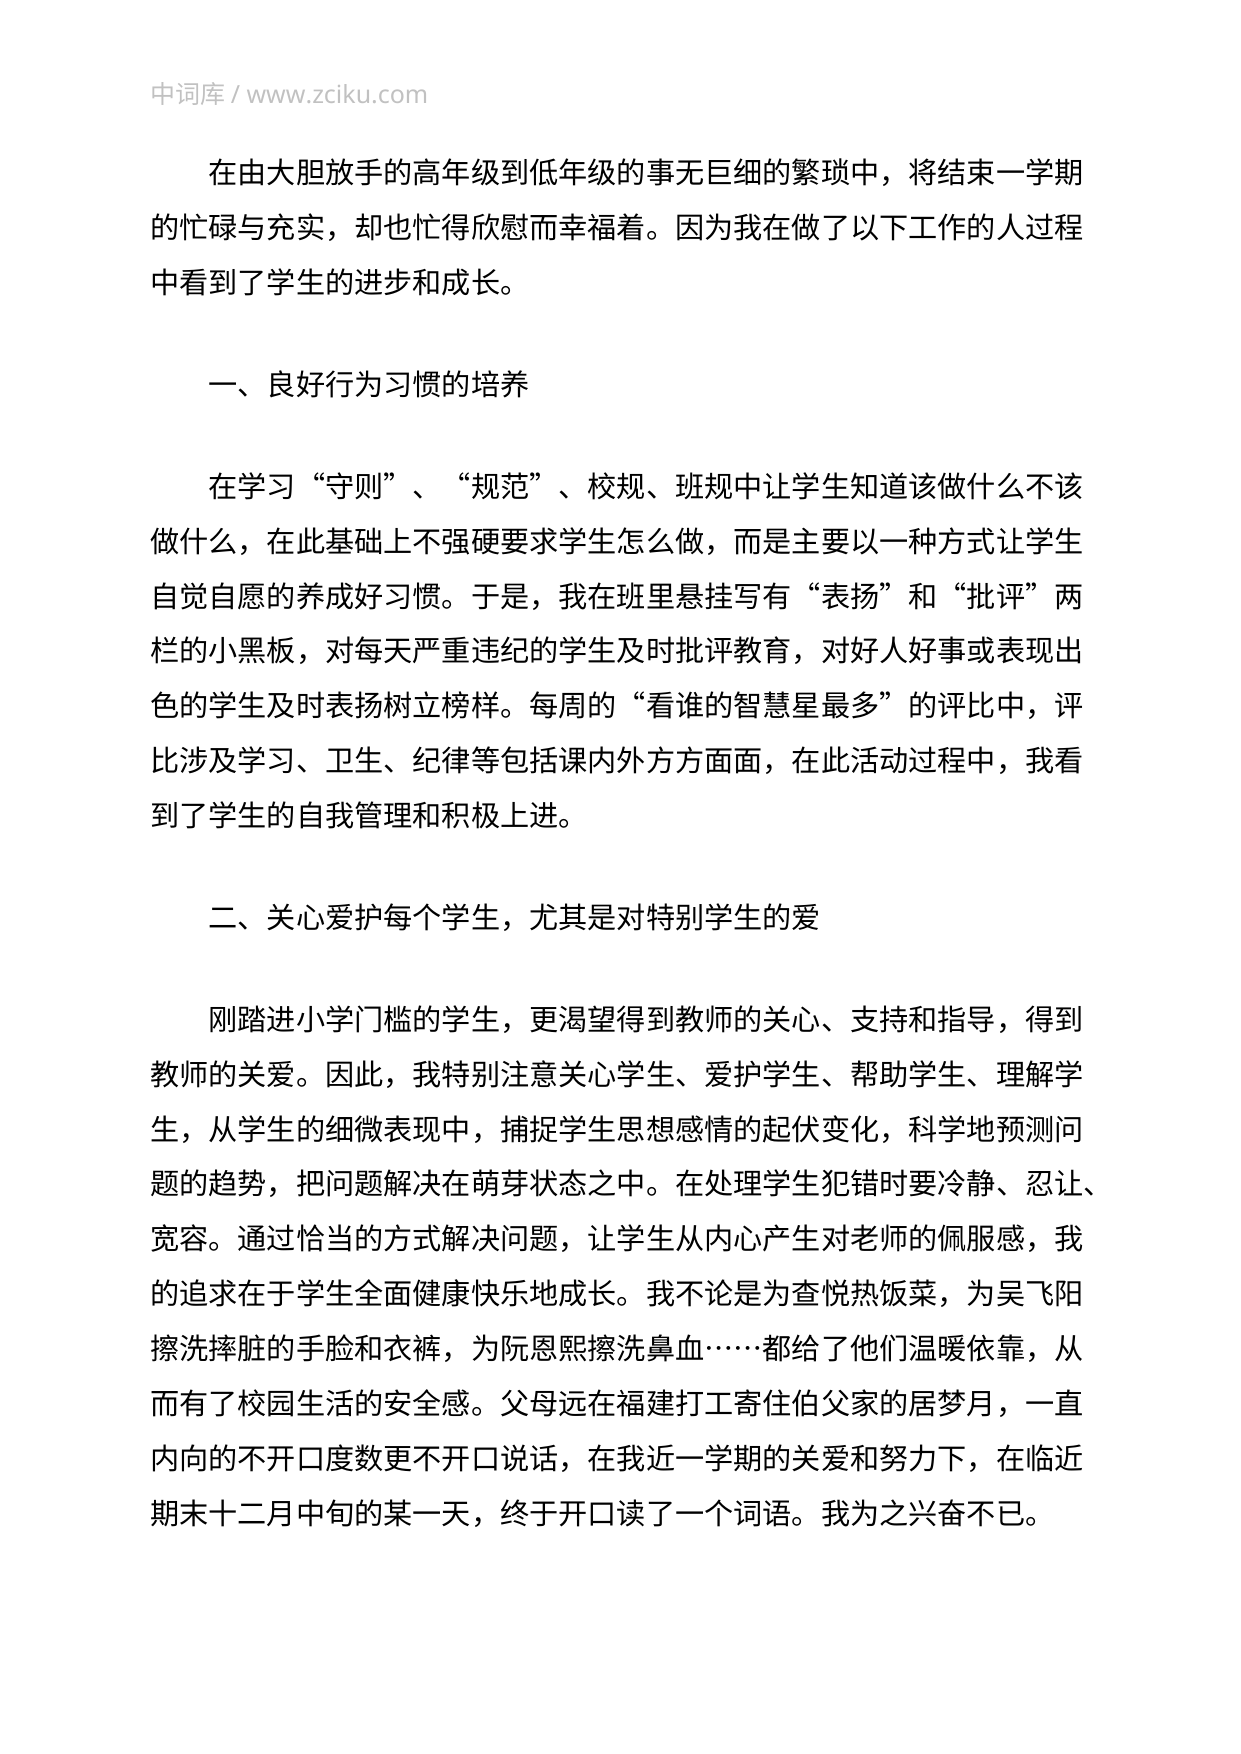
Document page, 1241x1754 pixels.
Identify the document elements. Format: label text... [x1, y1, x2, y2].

text 刚踏进小学门槛的学生，更渴望得到教师的关心、支持和指导，得到教师的关爱。因此，我特别注意关心学生、爱护学生、帮助学生、理解学生，从学生的细微表现中，捕捉学生思想感情的起伏变化，科学地预测问题的趋势，把问题解决在萌芽状态之中。在处理学生犯错时要冷静、忍让、宽容。通过恰当的方式解决问题，让学生从内心产生对老师的佩服感，我的追求在于学生全面健康快乐地成长。我不论是为查悦热饭菜，为吴飞阳擦洗摔脏的手脸和衣裤，为阮恩熙擦洗鼻血……都给了他们温暖依靠，从而有了校园生活的安全感。父母远在福建打工寄住伯父家的居梦月，一直内向的不开口度数更不开口说话，在我近一学期的关爱和努力下，在临近期末十二月中旬的某一天，终于开口读了一个词语。我为之兴奋不已。 [150, 996, 1090, 1533]
text 在学习“守则”、“规范”、校规、班规中让学生知道该做什么不该做什么，在此基础上不强硬要求学生怎么做，而是主要以一种方式让学生自觉自愿的养成好习惯。于是，我在班里悬挂写有“表扬”和“批评”两栏的小黑板，对每天严重违纪的学生及时批评教育，对好人好事或表现出色的学生及时表扬树立榜样。每周的“看谁的智慧星最多”的评比中，评比涉及学习、卫生、纪律等包括课内外方方面面，在此活动过程中，我看到了学生的自我管理和积极上进。 [150, 463, 1090, 835]
text 二、关心爱护每个学生，尤其是对特别学生的爱 [150, 894, 1090, 937]
text 在由大胆放手的高年级到低年级的事无巨细的繁琐中，将结束一学期的忙碌与充实，却也忙得欣慰而幸福着。因为我在做了以下工作的人过程中看到了学生的进步和成长。 [150, 150, 1090, 302]
text 一、良好行为习惯的培养 [150, 362, 1090, 404]
